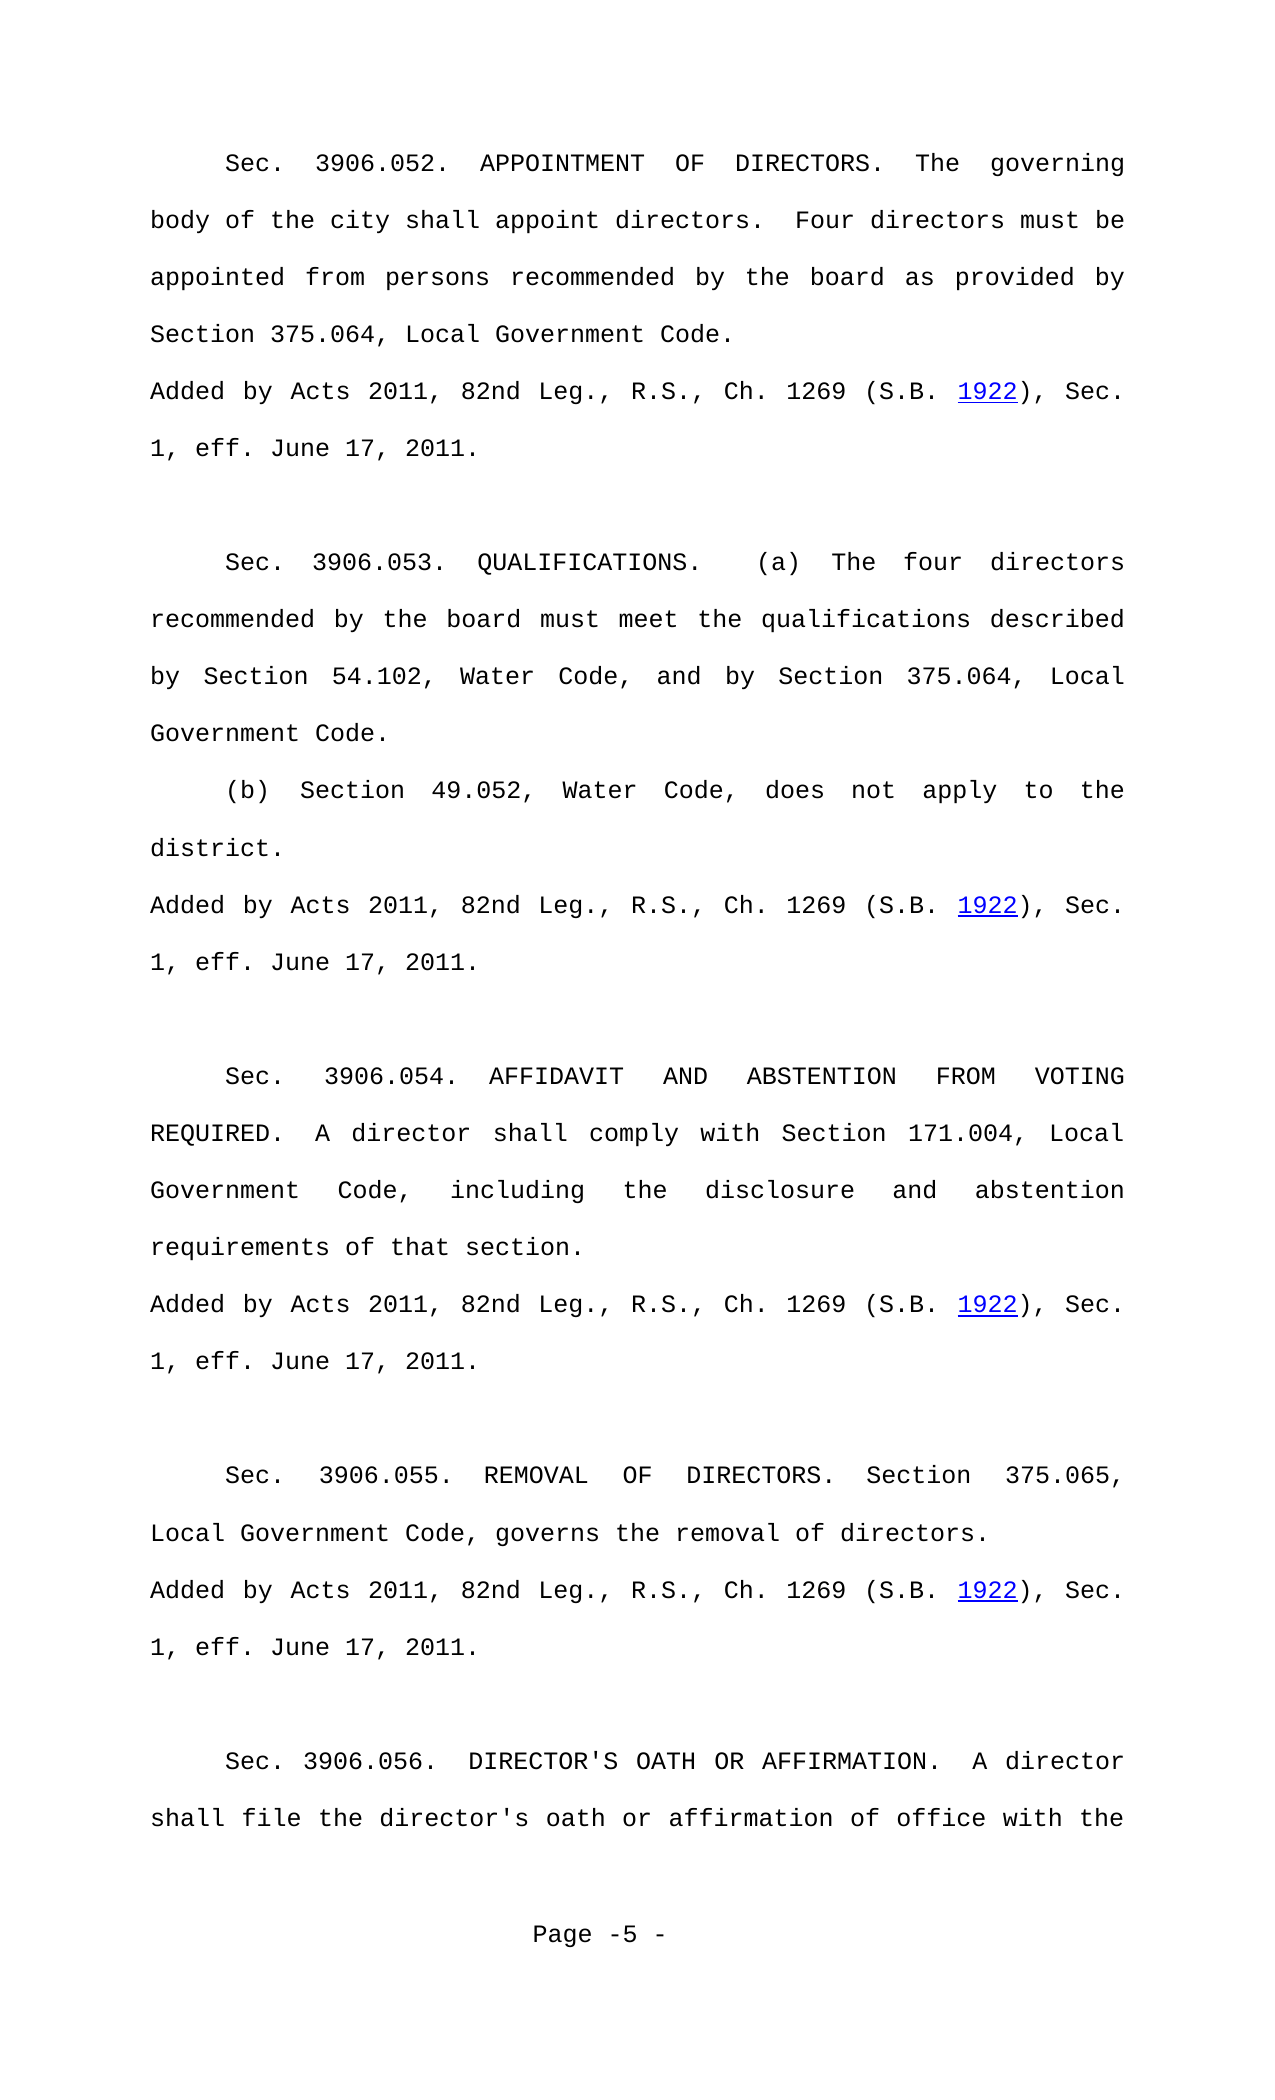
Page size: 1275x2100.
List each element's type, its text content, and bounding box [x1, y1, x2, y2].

text (b) Section 49.052, Water Code, does not apply to the district. [150, 778, 1125, 863]
text Added by Acts 2011, 82nd Leg., R.S., Ch. 1269 (S.B. 1922), Sec. 1, eff. June 17, 2011. [150, 1577, 1125, 1663]
text Sec. 3906.054. AFFIDAVIT AND ABSTENTION FROM VOTING REQUIRED. A director shall comply with Section 171.004, Local Government Code, including the disclosure and abstention requirements of that section. [150, 1063, 1125, 1263]
text Sec. 3906.053. QUALIFICATIONS. (a) The four directors recommended by the board must meet the qualifications described by Section 54.102, Water Code, and by Section 375.064, Local Government Code. [150, 549, 1125, 749]
text Added by Acts 2011, 82nd Leg., R.S., Ch. 1269 (S.B. 1922), Sec. 1, eff. June 17, 2011. [150, 1292, 1125, 1377]
text Sec. 3906.055. REMOVAL OF DIRECTORS. Section 375.065, Local Government Code, governs the removal of directors. [150, 1463, 1125, 1548]
text Sec. 3906.052. APPOINTMENT OF DIRECTORS. The governing body of the city shall appoint directors. Four directors must be appointed from persons recommended by the board as provided by Section 375.064, Local Government Code. [150, 150, 1125, 350]
text Added by Acts 2011, 82nd Leg., R.S., Ch. 1269 (S.B. 1922), Sec. 1, eff. June 17, 2011. [150, 892, 1125, 978]
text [150, 1748, 1125, 1834]
text Added by Acts 2011, 82nd Leg., R.S., Ch. 1269 (S.B. 1922), Sec. 1, eff. June 17, 2011. [150, 378, 1125, 464]
